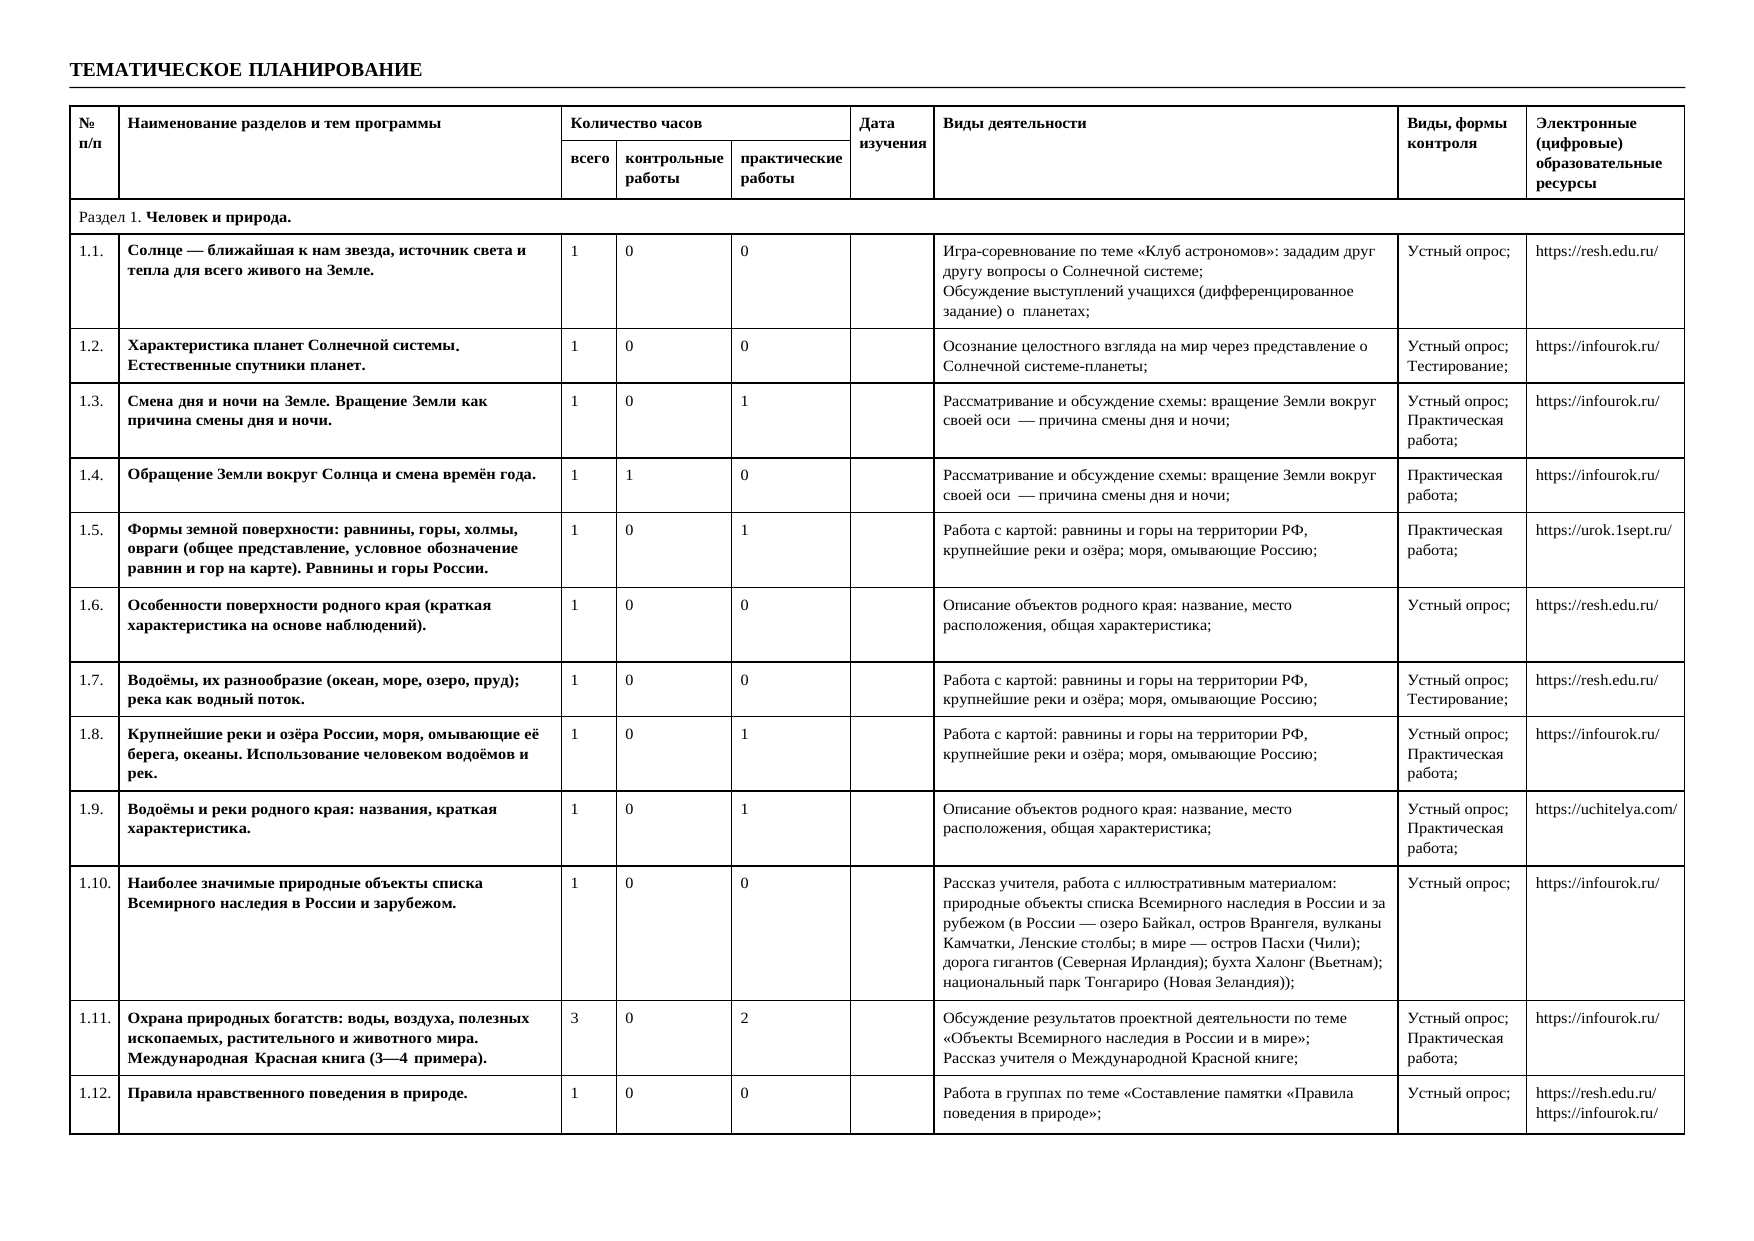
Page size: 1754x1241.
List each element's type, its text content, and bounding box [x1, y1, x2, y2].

table_cell 0 [617, 1076, 731, 1133]
table_cell Формы земной поверхности: равнины, горы, холмы, овраги (общее представление, условное обозначение равнин и гор на карте). Равнины и горы России. [120, 513, 561, 586]
table_cell Обращение Земли вокруг Солнца и смена времён года. [120, 459, 561, 512]
table_cell 1 [562, 1076, 616, 1133]
table_cell 1.3. [71, 384, 118, 457]
table_cell Крупнейшие реки и озёра России, моря, омывающие её берега, океаны. Использование человеком водоёмов и рек. [120, 717, 561, 790]
table_cell Описание объектов родного края: название, место расположения, общая характеристика; [935, 588, 1397, 661]
table_cell [851, 867, 933, 1000]
table_cell [851, 329, 933, 382]
table_cell https://resh.edu.ru/ [1527, 663, 1684, 716]
table_cell https://infourok.ru/ [1527, 1001, 1684, 1074]
table_cell [851, 235, 933, 328]
table_cell 0 [617, 1001, 731, 1074]
table_cell 1 [562, 329, 616, 382]
table_cell [851, 1001, 933, 1074]
table_cell контрольные работы [617, 141, 731, 198]
table_cell 1.12. [71, 1076, 118, 1133]
table_cell 0 [617, 235, 731, 328]
table_cell Практическая работа; [1399, 459, 1526, 512]
table_cell Работа с картой: равнины и горы на территории РФ, крупнейшие реки и озёра; моря, омывающие Россию; [935, 513, 1397, 586]
table_cell [851, 588, 933, 661]
table_cell 1 [617, 459, 731, 512]
table_cell 0 [617, 792, 731, 865]
table_cell Рассматривание и обсуждение схемы: вращение Земли вокруг своей оси — причина смены дня и ночи; [935, 384, 1397, 457]
table_cell 1.4. [71, 459, 118, 512]
table_cell Устный опрос; [1399, 235, 1526, 328]
table_cell Водоёмы и реки родного края: названия, краткая характеристика. [120, 792, 561, 865]
table_cell 0 [732, 663, 850, 716]
table_cell 1.2. [71, 329, 118, 382]
table_cell https://infourok.ru/ [1527, 867, 1684, 1000]
table_cell https://urok.1sept.ru/ [1527, 513, 1684, 586]
table_cell Устный опрос; [1399, 588, 1526, 661]
table_cell 1.1. [71, 235, 118, 328]
table_cell Характеристика планет Солнечной системы. Естественные спутники планет. [120, 329, 561, 382]
table_cell Охрана природных богатств: воды, воздуха, полезных ископаемых, растительного и животного мира. Международная Красная книга (3—4 примера). [120, 1001, 561, 1074]
table_cell 0 [732, 235, 850, 328]
table_cell 0 [617, 329, 731, 382]
table_cell 0 [732, 459, 850, 512]
table_cell 0 [732, 329, 850, 382]
table_cell 1 [562, 513, 616, 586]
table_cell Обсуждение результатов проектной деятельности по теме «Объекты Всемирного наследия в России и в мире»; Рассказ учителя о Международной Красной книге; [935, 1001, 1397, 1074]
table_cell Устный опрос; Тестирование; [1399, 663, 1526, 716]
table_cell 3 [562, 1001, 616, 1074]
table_cell практические работы [732, 141, 850, 198]
table_cell 1 [732, 792, 850, 865]
table_cell 0 [732, 1076, 850, 1133]
table_cell 0 [617, 663, 731, 716]
table_cell Рассказ учителя, работа с иллюстративным материалом: природные объекты списка Всемирного наследия в России и за рубежом (в России — озеро Байкал, остров Врангеля, вулканы Камчатки, Ленские столбы; в мире — остров Пасхи (Чили); дорога гигантов (Северная Ирландия); бухта Халонг (Вьетнам); национальный парк Тонгариро (Новая Зеландия)); [935, 867, 1397, 1000]
table_cell 1.11. [71, 1001, 118, 1074]
table_cell 1 [732, 717, 850, 790]
table_cell 0 [732, 867, 850, 1000]
table_cell https://infourok.ru/ [1527, 329, 1684, 382]
table_cell [851, 384, 933, 457]
table_cell 0 [617, 513, 731, 586]
table_cell 1 [562, 717, 616, 790]
table_header Количество часов [562, 107, 850, 140]
table_cell Рассматривание и обсуждение схемы: вращение Земли вокруг своей оси — причина смены дня и ночи; [935, 459, 1397, 512]
table_cell 1.9. [71, 792, 118, 865]
table_cell Устный опрос; Тестирование; [1399, 329, 1526, 382]
table_cell 0 [617, 588, 731, 661]
table_header Электронные (цифровые) образовательные ресурсы [1527, 107, 1684, 198]
table_cell Устный опрос; Практическая работа; [1399, 717, 1526, 790]
table_cell Раздел 1. Человек и природа. [71, 200, 1684, 233]
table_cell Устный опрос; [1399, 867, 1526, 1000]
table_cell Устный опрос; Практическая работа; [1399, 1001, 1526, 1074]
table_cell 1.6. [71, 588, 118, 661]
table_header Виды, формы контроля [1399, 107, 1526, 198]
table_header Виды деятельности [935, 107, 1397, 198]
table_cell Описание объектов родного края: название, место расположения, общая характеристика; [935, 792, 1397, 865]
table_cell https://infourok.ru/ [1527, 459, 1684, 512]
table_cell Устный опрос; Практическая работа; [1399, 384, 1526, 457]
table_cell 1 [562, 588, 616, 661]
table_cell 1.5. [71, 513, 118, 586]
table_cell 1 [562, 792, 616, 865]
table_cell 1 [732, 384, 850, 457]
table_cell 0 [617, 867, 731, 1000]
table_cell 1.7. [71, 663, 118, 716]
text ТЕМАТИЧЕСКОЕ ПЛАНИРОВАНИЕ [69, 58, 1698, 81]
table_cell https://resh.edu.ru/ [1527, 588, 1684, 661]
table_cell 0 [617, 717, 731, 790]
table_cell Практическая работа; [1399, 513, 1526, 586]
table_cell 1 [732, 513, 850, 586]
table_cell 1 [562, 384, 616, 457]
table_cell [851, 459, 933, 512]
table_cell [851, 792, 933, 865]
table_cell Работа с картой: равнины и горы на территории РФ, крупнейшие реки и озёра; моря, омывающие Россию; [935, 663, 1397, 716]
table_cell 1.8. [71, 717, 118, 790]
table_cell Смена дня и ночи на Земле. Вращение Земли как причина смены дня и ночи. [120, 384, 561, 457]
table_cell https://resh.edu.ru/ [1527, 235, 1684, 328]
table_header Наименование разделов и тем программы [120, 107, 561, 198]
table_cell 1 [562, 459, 616, 512]
table_header № п/п [71, 107, 118, 198]
table_header Дата изучения [851, 107, 933, 198]
table_cell https://infourok.ru/ [1527, 384, 1684, 457]
table_cell 2 [732, 1001, 850, 1074]
table_cell https://uchitelya.com/ [1527, 792, 1684, 865]
table_cell Работа с картой: равнины и горы на территории РФ, крупнейшие реки и озёра; моря, омывающие Россию; [935, 717, 1397, 790]
table_cell Осознание целостного взгляда на мир через представление о Солнечной системе-планеты; [935, 329, 1397, 382]
table_cell всего [562, 141, 616, 198]
table_cell Устный опрос; Практическая работа; [1399, 792, 1526, 865]
table_cell [851, 1076, 933, 1133]
table_cell Водоёмы, их разнообразие (океан, море, озеро, пруд); река как водный поток. [120, 663, 561, 716]
table_cell Устный опрос; [1399, 1076, 1526, 1133]
table_cell Наиболее значимые природные объекты списка Всемирного наследия в России и зарубежом. [120, 867, 561, 1000]
table_cell Солнце — ближайшая к нам звезда, источник света и тепла для всего живого на Земле. [120, 235, 561, 328]
table_cell https://infourok.ru/ [1527, 717, 1684, 790]
table_cell 1.10. [71, 867, 118, 1000]
table_cell [851, 717, 933, 790]
table_cell Правила нравственного поведения в природе. [120, 1076, 561, 1133]
table_cell https://resh.edu.ru/ https://infourok.ru/ [1527, 1076, 1684, 1133]
table_cell 1 [562, 663, 616, 716]
table_cell 0 [732, 588, 850, 661]
table_cell Работа в группах по теме «Составление памятки «Правила поведения в природе»; [935, 1076, 1397, 1133]
table_cell 1 [562, 235, 616, 328]
table_cell [851, 663, 933, 716]
table_cell 1 [562, 867, 616, 1000]
table_cell Особенности поверхности родного края (краткая характеристика на основе наблюдений). [120, 588, 561, 661]
table_cell Игра-соревнование по теме «Клуб астрономов»: зададим друг другу вопросы о Солнечной системе; Обсуждение выступлений учащихся (дифференцированное задание) о планетах; [935, 235, 1397, 328]
table_cell 0 [617, 384, 731, 457]
table_cell [851, 513, 933, 586]
